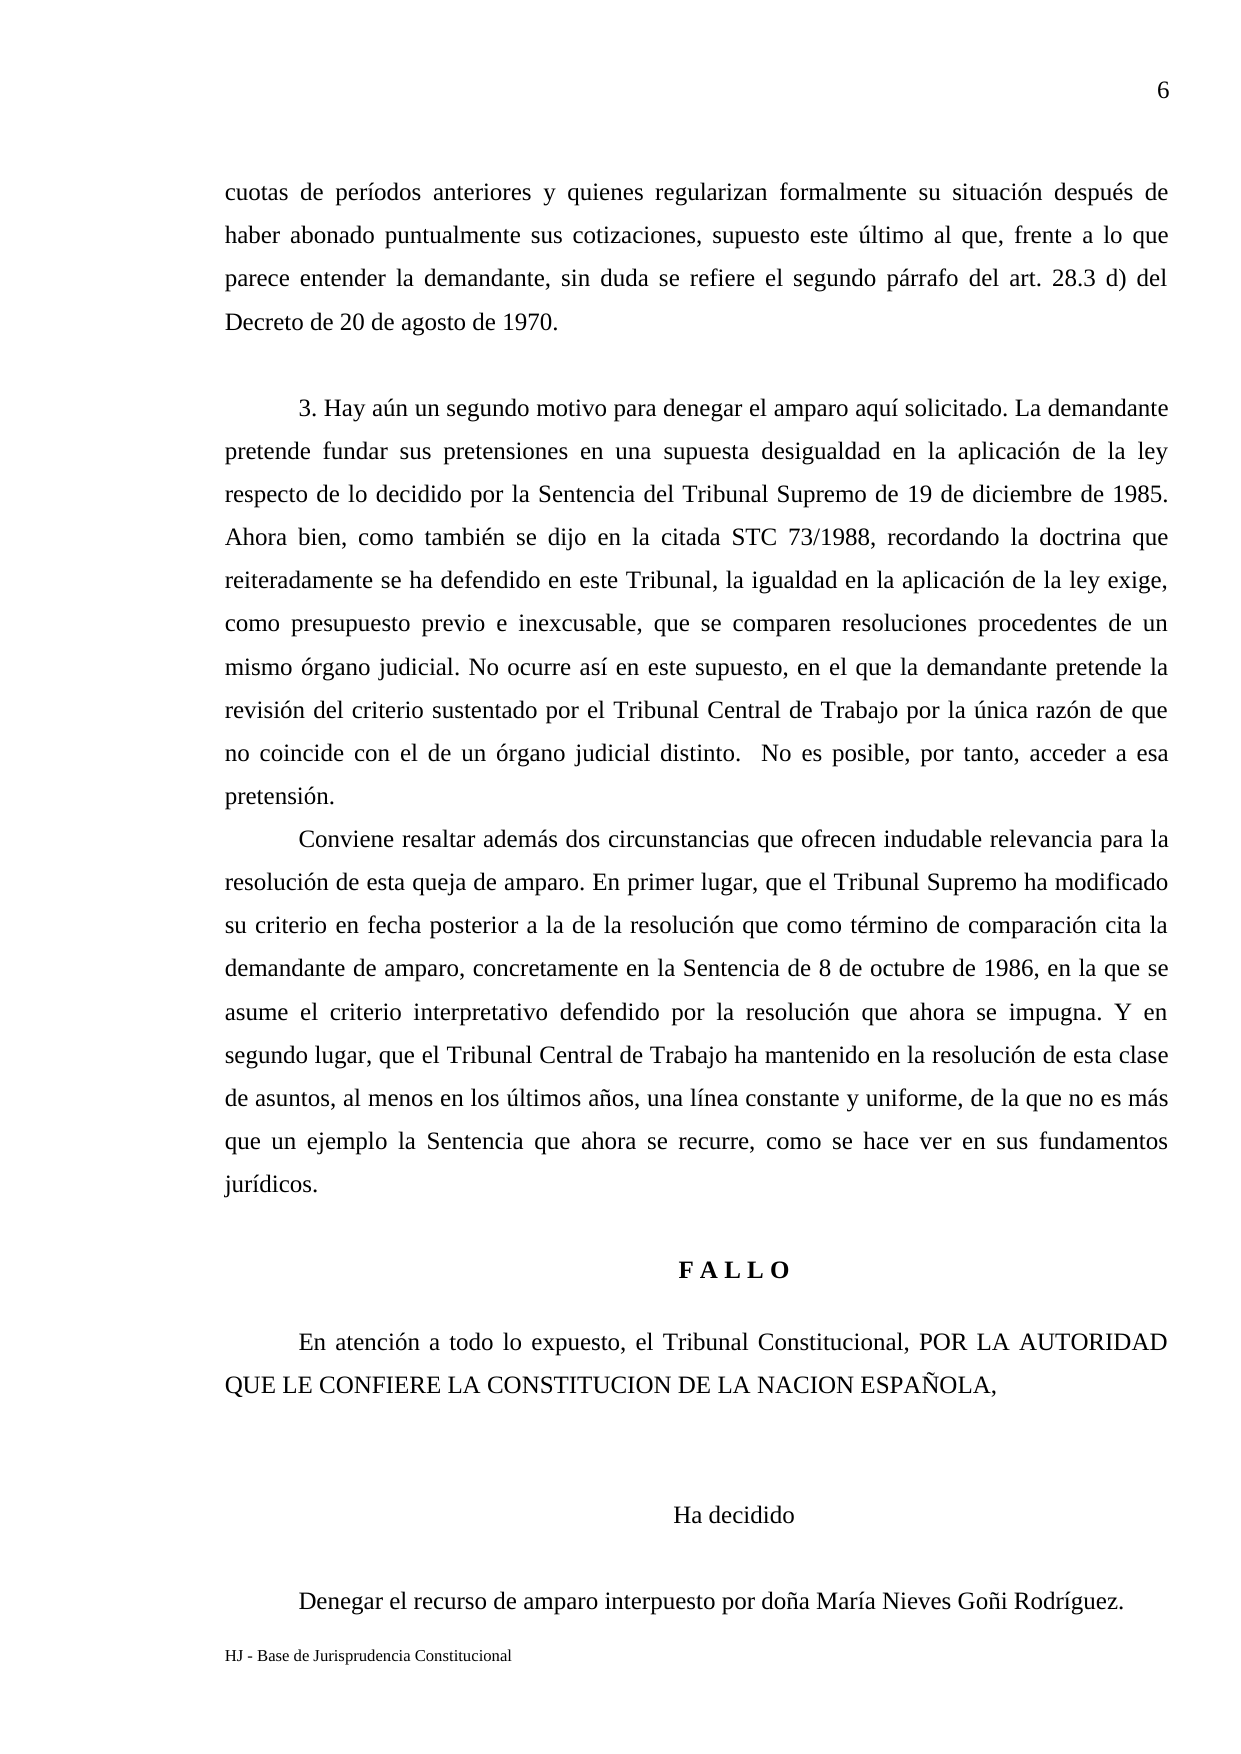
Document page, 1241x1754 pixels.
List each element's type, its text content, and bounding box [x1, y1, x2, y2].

text Conviene resaltar además dos circunstancias que ofrecen indudable relevancia para la resolución de esta queja de amparo. En primer lugar, que el Tribunal Supremo ha modificado su criterio en fecha posterior a la de la resolución que como término de comparación cita la demandante de amparo, concretamente en la Sentencia de 8 de octubre de 1986, en la que se asume el criterio interpretativo defendido por la resolución que ahora se impugna. Y en segundo lugar, que el Tribunal Central de Trabajo ha mantenido en la resolución de esta clase de asuntos, al menos en los últimos años, una línea constante y uniforme, de la que no es más que un ejemplo la Sentencia que ahora se recurre, como se hace ver en sus fundamentos jurídicos. [224, 824, 1169, 1198]
text Denegar el recurso de amparo interpuesto por doña María Nieves Goñi Rodríguez. [224, 1586, 1169, 1615]
text Ha decidido [224, 1500, 1169, 1528]
text 3. Hay aún un segundo motivo para denegar el amparo aquí solicitado. La demandante pretende fundar sus pretensiones en una supuesta desigualdad en la aplicación de la ley respecto de lo decidido por la Sentencia del Tribunal Supremo de 19 de diciembre de 1985. Ahora bien, como también se dijo en la citada STC 73/1988, recordando la doctrina que reiteradamente se ha defendido en este Tribunal, la igualdad en la aplicación de la ley exige, como presupuesto previo e inexcusable, que se comparen resoluciones procedentes de un mismo órgano judicial. No ocurre así en este supuesto, en el que la demandante pretende la revisión del criterio sustentado por el Tribunal Central de Trabajo por la única razón de que no coincide con el de un órgano judicial distinto. No es posible, por tanto, acceder a esa pretensión. [224, 393, 1169, 810]
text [224, 177, 1169, 335]
text En atención a todo lo expuesto, el Tribunal Constitucional, POR LA AUTORIDAD QUE LE CONFIERE LA CONSTITUCION DE LA NACION ESPAÑOLA, [224, 1327, 1169, 1399]
subtitle F A L L O [224, 1255, 1169, 1284]
